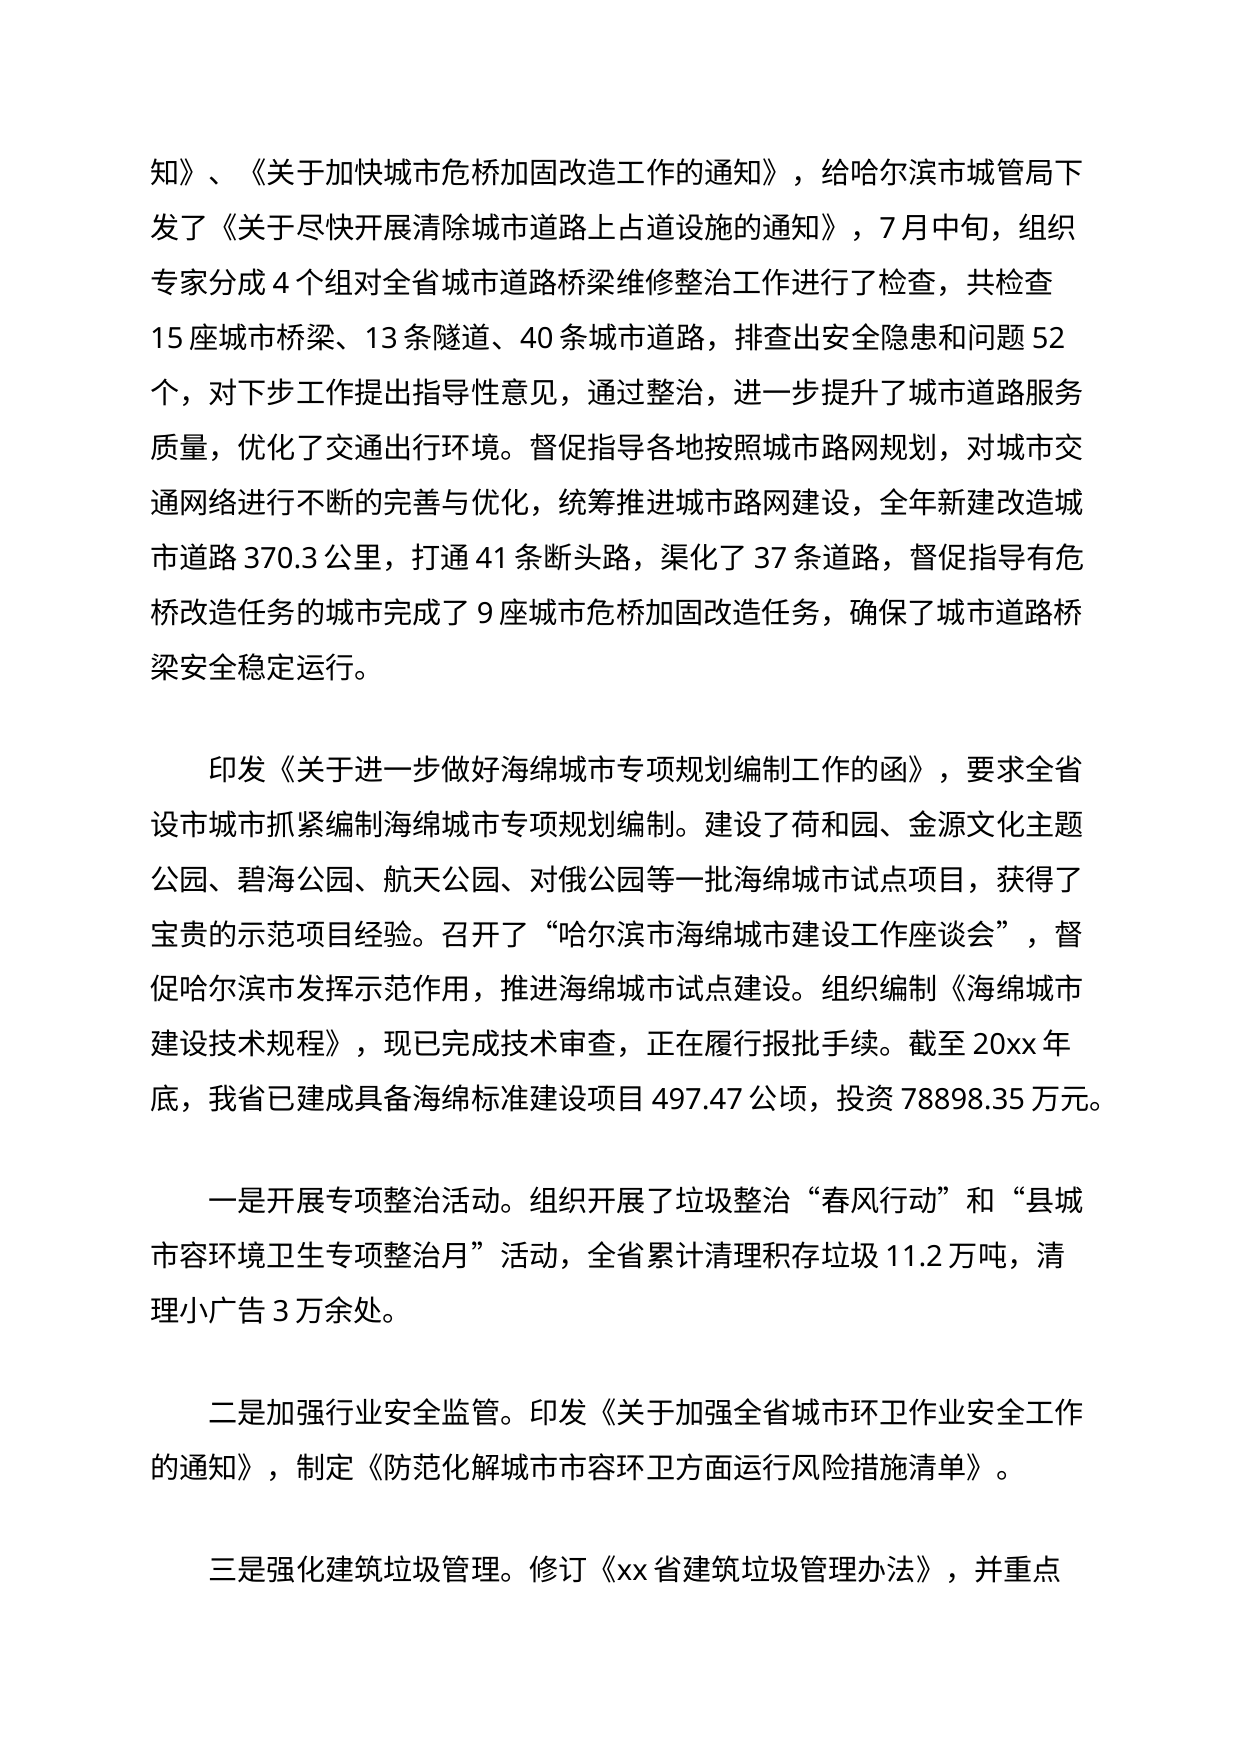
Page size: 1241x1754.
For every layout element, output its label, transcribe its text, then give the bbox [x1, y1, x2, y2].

text 一是开展专项整治活动。组织开展了垃圾整治“春风行动”和“县城市容环境卫生专项整治月”活动，全省累计清理积存垃圾11.2万吨，清理小广告3万余处。 [150, 1178, 1090, 1330]
text 印发《关于进一步做好海绵城市专项规划编制工作的函》，要求全省设市城市抓紧编制海绵城市专项规划编制。建设了荷和园、金源文化主题公园、碧海公园、航天公园、对俄公园等一批海绵城市试点项目，获得了宝贵的示范项目经验。召开了“哈尔滨市海绵城市建设工作座谈会”，督促哈尔滨市发挥示范作用，推进海绵城市试点建设。组织编制《海绵城市建设技术规程》，现已完成技术审查，正在履行报批手续。截至20xx年底，我省已建成具备海绵标准建设项目497.47公顷，投资78898.35万元。 [150, 746, 1090, 1118]
text 二是加强行业安全监管。印发《关于加强全省城市环卫作业安全工作的通知》，制定《防范化解城市市容环卫方面运行风险措施清单》。 [150, 1390, 1090, 1487]
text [150, 1546, 1090, 1589]
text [150, 150, 1090, 687]
